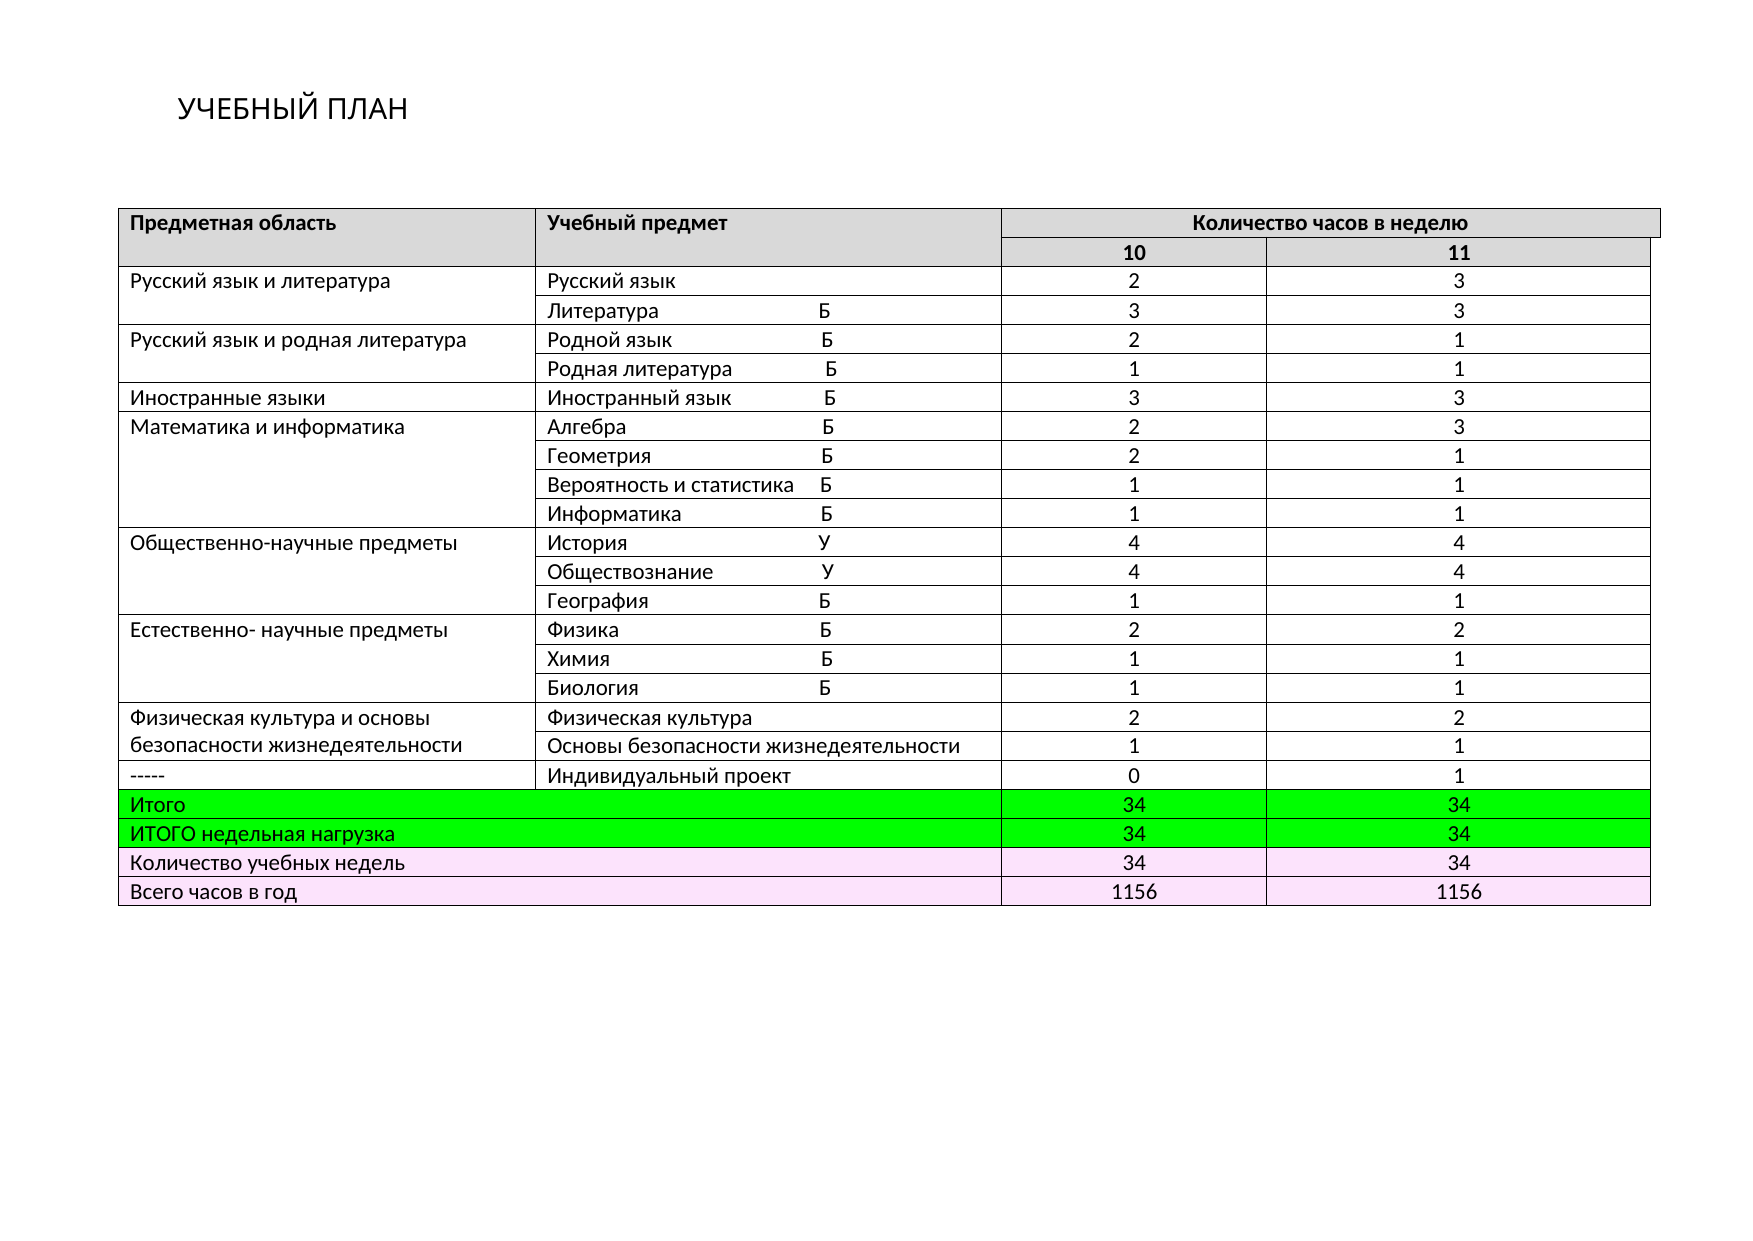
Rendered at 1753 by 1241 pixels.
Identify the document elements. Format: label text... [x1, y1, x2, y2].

table_cell ----- [119, 761, 535, 789]
table_cell 3 [1002, 383, 1266, 411]
table_cell Всего часов в год [119, 877, 1001, 905]
table_cell Количество учебных недель [119, 848, 1001, 876]
table_cell 1 [1002, 586, 1266, 614]
table_cell 34 [1267, 819, 1650, 847]
table_cell 3 [1267, 412, 1650, 440]
table_cell Родной язык Б [536, 325, 1001, 353]
table_cell Информатика Б [536, 499, 1001, 527]
table_cell Итого [119, 790, 1001, 818]
table_cell 1 [1267, 761, 1650, 789]
table_cell 1 [1002, 645, 1266, 672]
table_cell 4 [1002, 557, 1266, 585]
table_cell 3 [1267, 296, 1650, 324]
table_cell Геометрия Б [536, 441, 1001, 469]
table_cell 1 [1267, 674, 1650, 702]
table_cell 1 [1002, 354, 1266, 382]
table_cell 1 [1002, 674, 1266, 702]
table_cell 2 [1002, 325, 1266, 353]
table_cell 34 [1002, 790, 1266, 818]
table_cell 1 [1267, 441, 1650, 469]
table_cell Вероятность и статистика Б [536, 470, 1001, 498]
table_cell Русский язык [536, 267, 1001, 295]
table_cell Алгебра Б [536, 412, 1001, 440]
table_cell 3 [1267, 267, 1650, 295]
table_cell Химия Б [536, 645, 1001, 672]
table_cell Иностранные языки [119, 383, 535, 411]
table_cell История У [536, 528, 1001, 556]
table_cell 1156 [1267, 877, 1650, 905]
table_cell Естественно- научные предметы [119, 615, 535, 702]
table_cell 1 [1267, 354, 1650, 382]
table_cell 1 [1267, 470, 1650, 498]
table_cell 2 [1002, 412, 1266, 440]
table_cell 1 [1002, 499, 1266, 527]
table_cell 2 [1002, 615, 1266, 643]
table_cell 34 [1267, 790, 1650, 818]
table_cell 1 [1002, 470, 1266, 498]
table_cell 4 [1267, 557, 1650, 585]
table_cell 1156 [1002, 877, 1266, 905]
table_cell 10 [1002, 238, 1266, 266]
table_cell 34 [1002, 819, 1266, 847]
table_cell 1 [1267, 586, 1650, 614]
table_header Предметная область [119, 209, 535, 266]
table_cell 2 [1002, 267, 1266, 295]
table_cell Биология Б [536, 674, 1001, 702]
table_cell Общественно-научные предметы [119, 528, 535, 614]
table_cell ИТОГО недельная нагрузка [119, 819, 1001, 847]
table_cell 4 [1267, 528, 1650, 556]
table_cell 1 [1267, 325, 1650, 353]
table_cell Физическая культура [536, 703, 1001, 731]
table_cell 1 [1002, 732, 1266, 760]
table_cell Обществознание У [536, 557, 1001, 585]
table_cell 2 [1267, 615, 1650, 643]
table_cell 2 [1267, 703, 1650, 731]
table_cell 2 [1002, 703, 1266, 731]
table_cell 34 [1002, 848, 1266, 876]
table_cell Индивидуальный проект [536, 761, 1001, 789]
table_cell 4 [1002, 528, 1266, 556]
table_cell 34 [1267, 848, 1650, 876]
table_cell Основы безопасности жизнедеятельности [536, 732, 1001, 760]
table_cell Русский язык и родная литература [119, 325, 535, 382]
table_cell 2 [1002, 441, 1266, 469]
table_cell 1 [1267, 645, 1650, 672]
table_cell 11 [1267, 238, 1650, 266]
table_cell Родная литература Б [536, 354, 1001, 382]
table_cell 0 [1002, 761, 1266, 789]
table_cell 1 [1267, 732, 1650, 760]
table_cell 3 [1267, 383, 1650, 411]
table_cell Литература Б [536, 296, 1001, 324]
table_cell Физика Б [536, 615, 1001, 643]
table_header Количество часов в неделю [1002, 209, 1660, 237]
table_cell Математика и информатика [119, 412, 535, 527]
table_cell География Б [536, 586, 1001, 614]
table_cell Русский язык и литература [119, 267, 535, 324]
table_header Учебный предмет [536, 209, 1001, 266]
table_cell Физическая культура и основы безопасности жизнедеятельности [119, 703, 535, 760]
table_cell 3 [1002, 296, 1266, 324]
text УЧЕБНЫЙ ПЛАН [118, 88, 1634, 128]
table_cell Иностранный язык Б [536, 383, 1001, 411]
table_cell 1 [1267, 499, 1650, 527]
